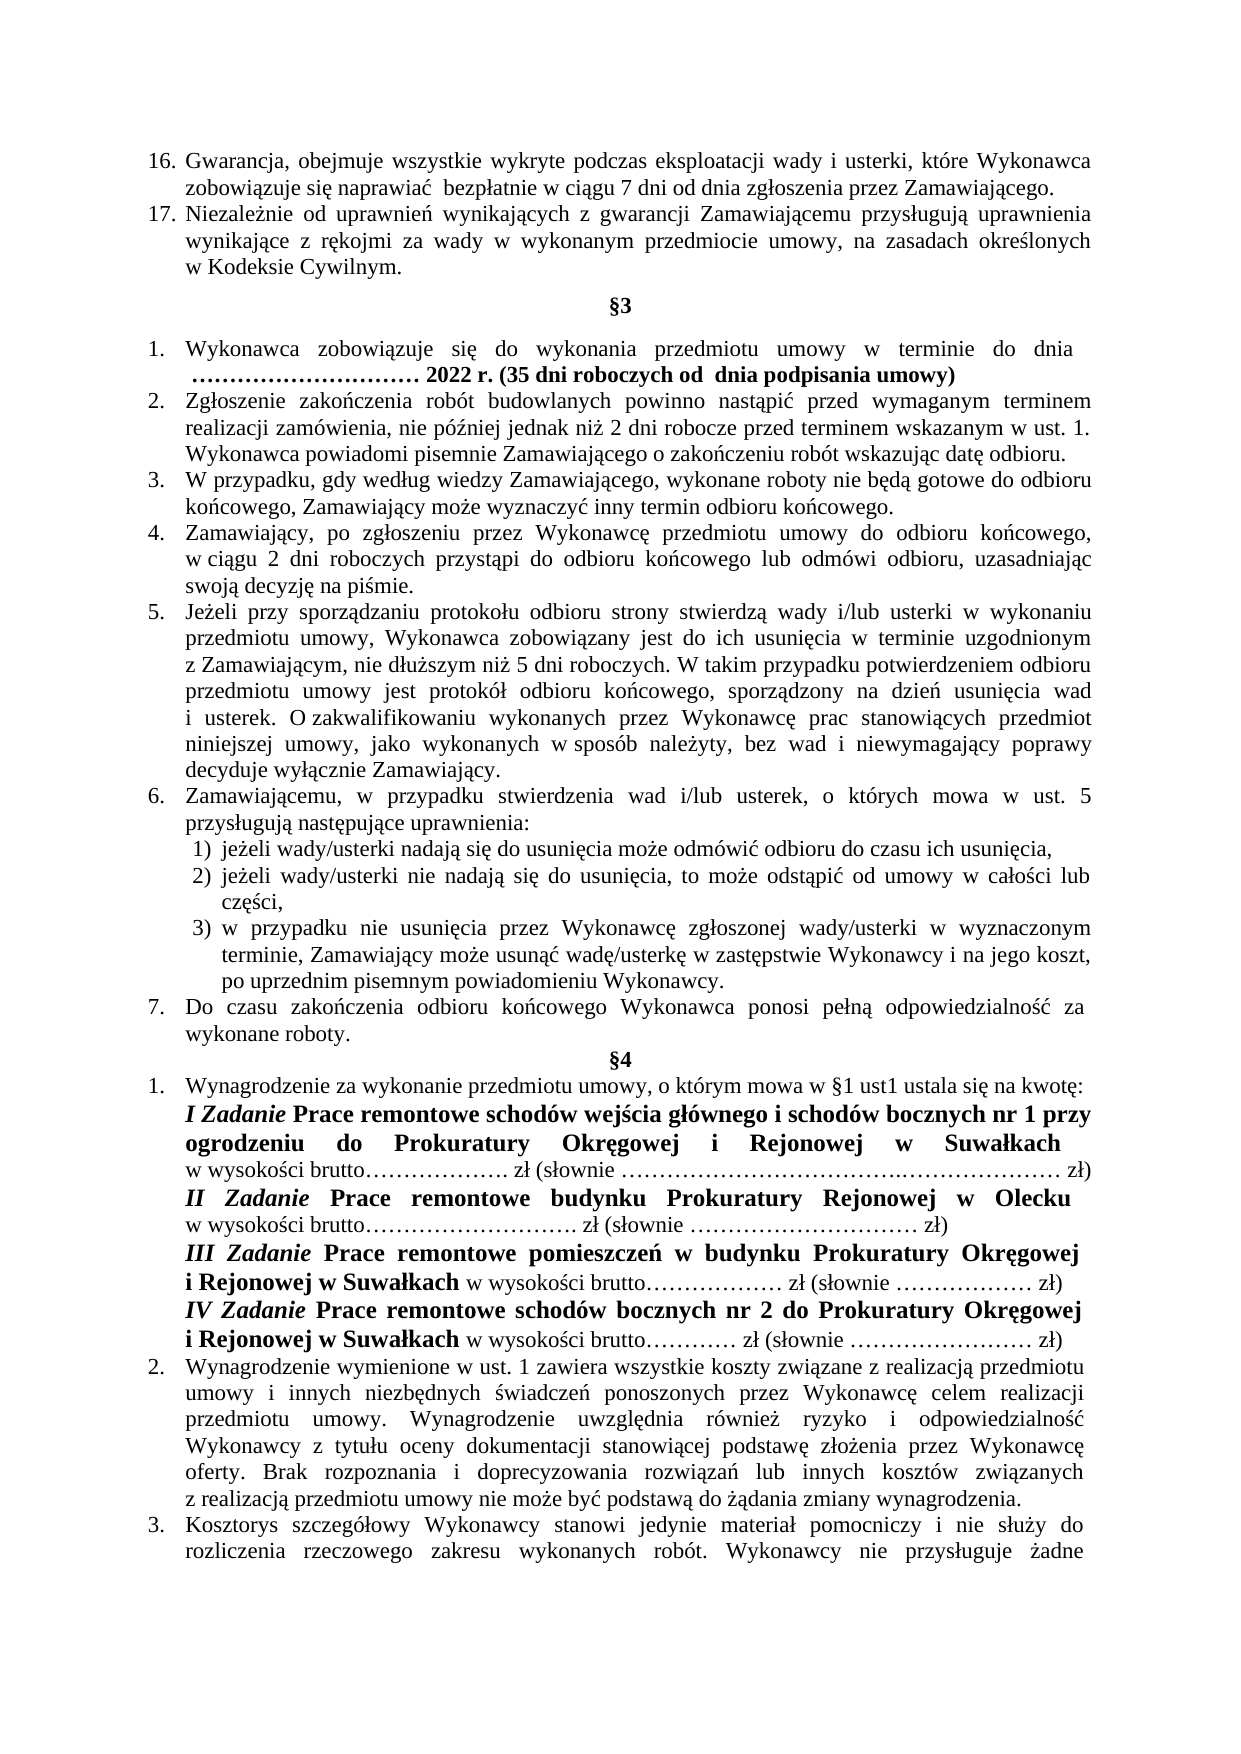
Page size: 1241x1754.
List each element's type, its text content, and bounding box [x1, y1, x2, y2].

text §4 [148, 1046, 1093, 1072]
list w przypadku nie usunięcia przez Wykonawcę zgłoszonej wady/usterki w wyznaczonym terminie, Zamawiający może usunąć wadę/usterkę w zastępstwie Wykonawcy i na jego koszt, po uprzednim pisemnym powiadomieniu Wykonawcy. [192, 914, 1093, 993]
list Wynagrodzenie wymienione w ust. 1 zawiera wszystkie koszty związane z realizacją przedmiotu umowy i innych niezbędnych świadczeń ponoszonych przez Wykonawcę celem realizacji przedmiotu umowy. Wynagrodzenie uwzględnia również ryzyko i odpowiedzialność Wykonawcy z tytułu oceny dokumentacji stanowiącej podstawę złożenia przez Wykonawcę oferty. Brak rozpoznania i doprecyzowania rozwiązań lub innych kosztów związanych z realizacją przedmiotu umowy nie może być podstawą do żądania zmiany wynagrodzenia. [148, 1353, 1085, 1511]
list jeżeli wady/usterki nie nadają się do usunięcia, to może odstąpić od umowy w całości lub części, [192, 862, 1093, 914]
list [148, 1511, 1085, 1564]
list Jeżeli przy sporządzaniu protokołu odbioru strony stwierdzą wady i/lub usterki w wykonaniu przedmiotu umowy, Wykonawca zobowiązany jest do ich usunięcia w terminie uzgodnionym z Zamawiającym, nie dłuższym niż 5 dni roboczych. W takim przypadku potwierdzeniem odbioru przedmiotu umowy jest protokół odbioru końcowego, sporządzony na dzień usunięcia wad i usterek. O zakwalifikowaniu wykonanych przez Wykonawcę prac stanowiących przedmiot niniejszej umowy, jako wykonanych w sposób należyty, bez wad i niewymagający poprawy decyduje wyłącznie Zamawiający. [148, 598, 1093, 783]
text I Zadanie Prace remontowe schodów wejścia głównego i schodów bocznych nr 1 przy ogrodzeniu do Prokuratury Okręgowej i Rejonowej w Suwałkach w wysokości brutto………………. zł (słownie ……………………………….………………… zł) [185, 1099, 1093, 1183]
list Zamawiający, po zgłoszeniu przez Wykonawcę przedmiotu umowy do odbioru końcowego, w ciągu 2 dni roboczych przystąpi do odbioru końcowego lub odmówi odbioru, uzasadniając swoją decyzję na piśmie. [148, 519, 1093, 598]
list Niezależnie od uprawnień wynikających z gwarancji Zamawiającemu przysługują uprawnienia wynikające z rękojmi za wady w wykonanym przedmiocie umowy, na zasadach określonych w Kodeksie Cywilnym. [148, 200, 1093, 279]
list Do czasu zakończenia odbioru końcowego Wykonawca ponosi pełną odpowiedzialność za wykonane roboty. [148, 993, 1085, 1046]
text IV Zadanie Prace remontowe schodów bocznych nr 2 do Prokuratury Okręgowej i Rejonowej w Suwałkach w wysokości brutto………… zł (słownie …………………… zł) [185, 1295, 1093, 1353]
list Zgłoszenie zakończenia robót budowlanych powinno nastąpić przed wymaganym terminem realizacji zamówienia, nie później jednak niż 2 dni robocze przed terminem wskazanym w ust. 1. Wykonawca powiadomi pisemnie Zamawiającego o zakończeniu robót wskazując datę odbioru. [148, 387, 1093, 466]
list W przypadku, gdy według wiedzy Zamawiającego, wykonane roboty nie będą gotowe do odbioru końcowego, Zamawiający może wyznaczyć inny termin odbioru końcowego. [148, 466, 1093, 519]
text II Zadanie Prace remontowe budynku Prokuratury Rejonowej w Olecku w wysokości brutto………………………. zł (słownie ………………………… zł) [185, 1183, 1093, 1238]
list jeżeli wady/usterki nadają się do usunięcia może odmówić odbioru do czasu ich usunięcia, [192, 835, 1093, 862]
list Wykonawca zobowiązuje się do wykonania przedmiotu umowy w terminie do dnia ………………………… 2022 r. (35 dni roboczych od dnia podpisania umowy) [148, 334, 1093, 387]
text III Zadanie Prace remontowe pomieszczeń w budynku Prokuratury Okręgowej i Rejonowej w Suwałkach w wysokości brutto……………… zł (słownie ……………… zł) [185, 1238, 1093, 1295]
list Zamawiającemu, w przypadku stwierdzenia wad i/lub usterek, o których mowa w ust. 5 przysługują następujące uprawnienia: [148, 783, 1093, 835]
list Gwarancja, obejmuje wszystkie wykryte podczas eksploatacji wady i usterki, które Wykonawca zobowiązuje się naprawiać bezpłatnie w ciągu 7 dni od dnia zgłoszenia przez Zamawiającego. [148, 148, 1093, 200]
text §3 [148, 292, 1093, 318]
list Wynagrodzenie za wykonanie przedmiotu umowy, o którym mowa w §1 ust1 ustala się na kwotę: [148, 1072, 1085, 1099]
